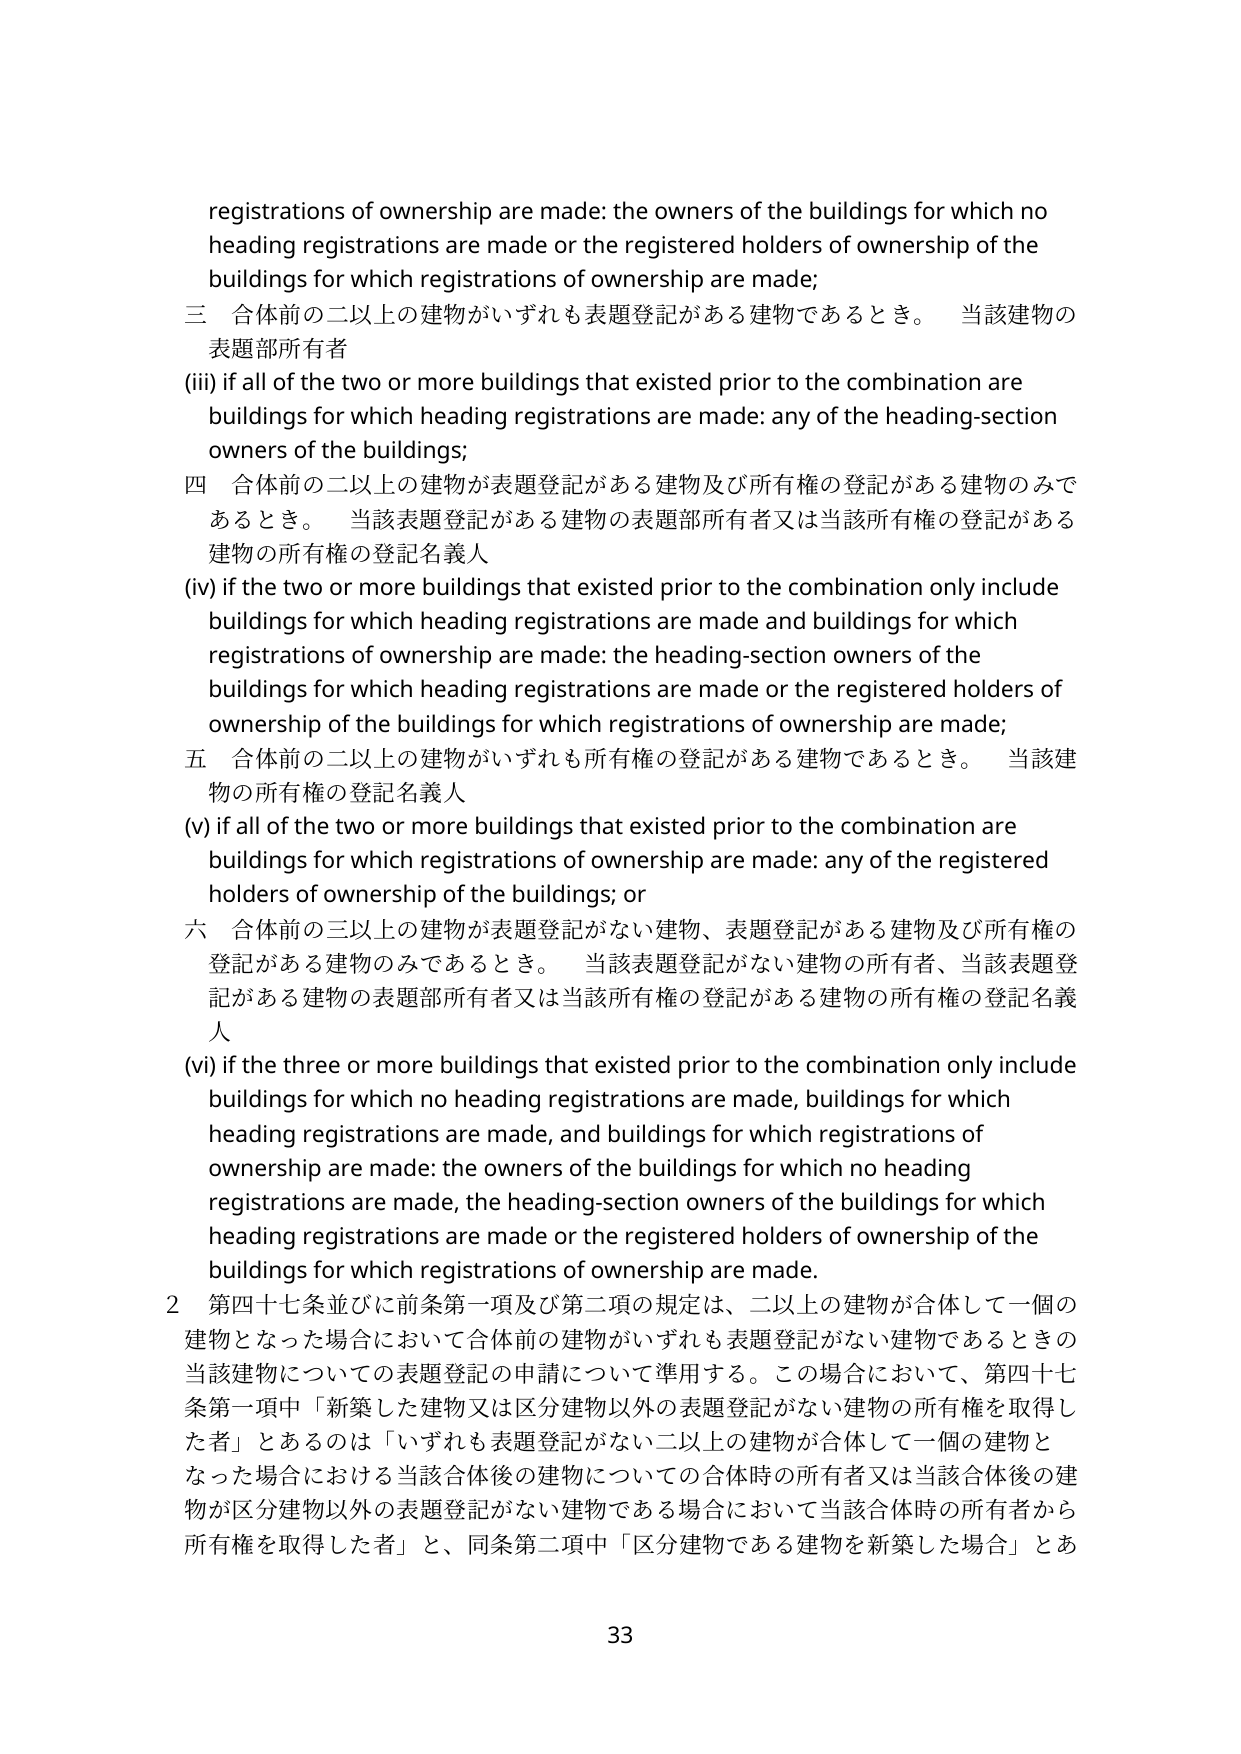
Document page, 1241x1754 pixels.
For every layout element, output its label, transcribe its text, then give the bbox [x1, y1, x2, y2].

text (vi) if the three or more buildings that existed prior to the combination only include buildings for which no heading registrations are made, buildings for which heading registrations are made, and buildings for which registrations of ownership are made: the owners of the buildings for which no heading registrations are made, the heading-section owners of the buildings for which heading registrations are made or the registered holders of ownership of the buildings for which registrations of ownership are made. [184, 1048, 1079, 1287]
text 六 合体前の三以上の建物が表題登記がない建物、表題登記がある建物及び所有権の登記がある建物のみであるとき。 当該表題登記がない建物の所有者、当該表題登記がある建物の表題部所有者又は当該所有権の登記がある建物の所有権の登記名義人 [184, 911, 1079, 1048]
text (v) if all of the two or more buildings that existed prior to the combination are buildings for which registrations of ownership are made: any of the registered holders of ownership of the buildings; or [184, 809, 1079, 911]
text (iii) if all of the two or more buildings that existed prior to the combination are buildings for which heading registrations are made: any of the heading-section owners of the buildings; [184, 364, 1079, 467]
text 三 合体前の二以上の建物がいずれも表題登記がある建物であるとき。 当該建物の表題部所有者 [184, 296, 1079, 364]
text 四 合体前の二以上の建物が表題登記がある建物及び所有権の登記がある建物のみであるとき。 当該表題登記がある建物の表題部所有者又は当該所有権の登記がある建物の所有権の登記名義人 [184, 467, 1079, 569]
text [184, 194, 1079, 296]
text 五 合体前の二以上の建物がいずれも所有権の登記がある建物であるとき。 当該建物の所有権の登記名義人 [184, 740, 1079, 809]
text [161, 1287, 1079, 1560]
text (iv) if the two or more buildings that existed prior to the combination only include buildings for which heading registrations are made and buildings for which registrations of ownership are made: the heading-section owners of the buildings for which heading registrations are made or the registered holders of ownership of the buildings for which registrations of ownership are made; [184, 569, 1079, 740]
